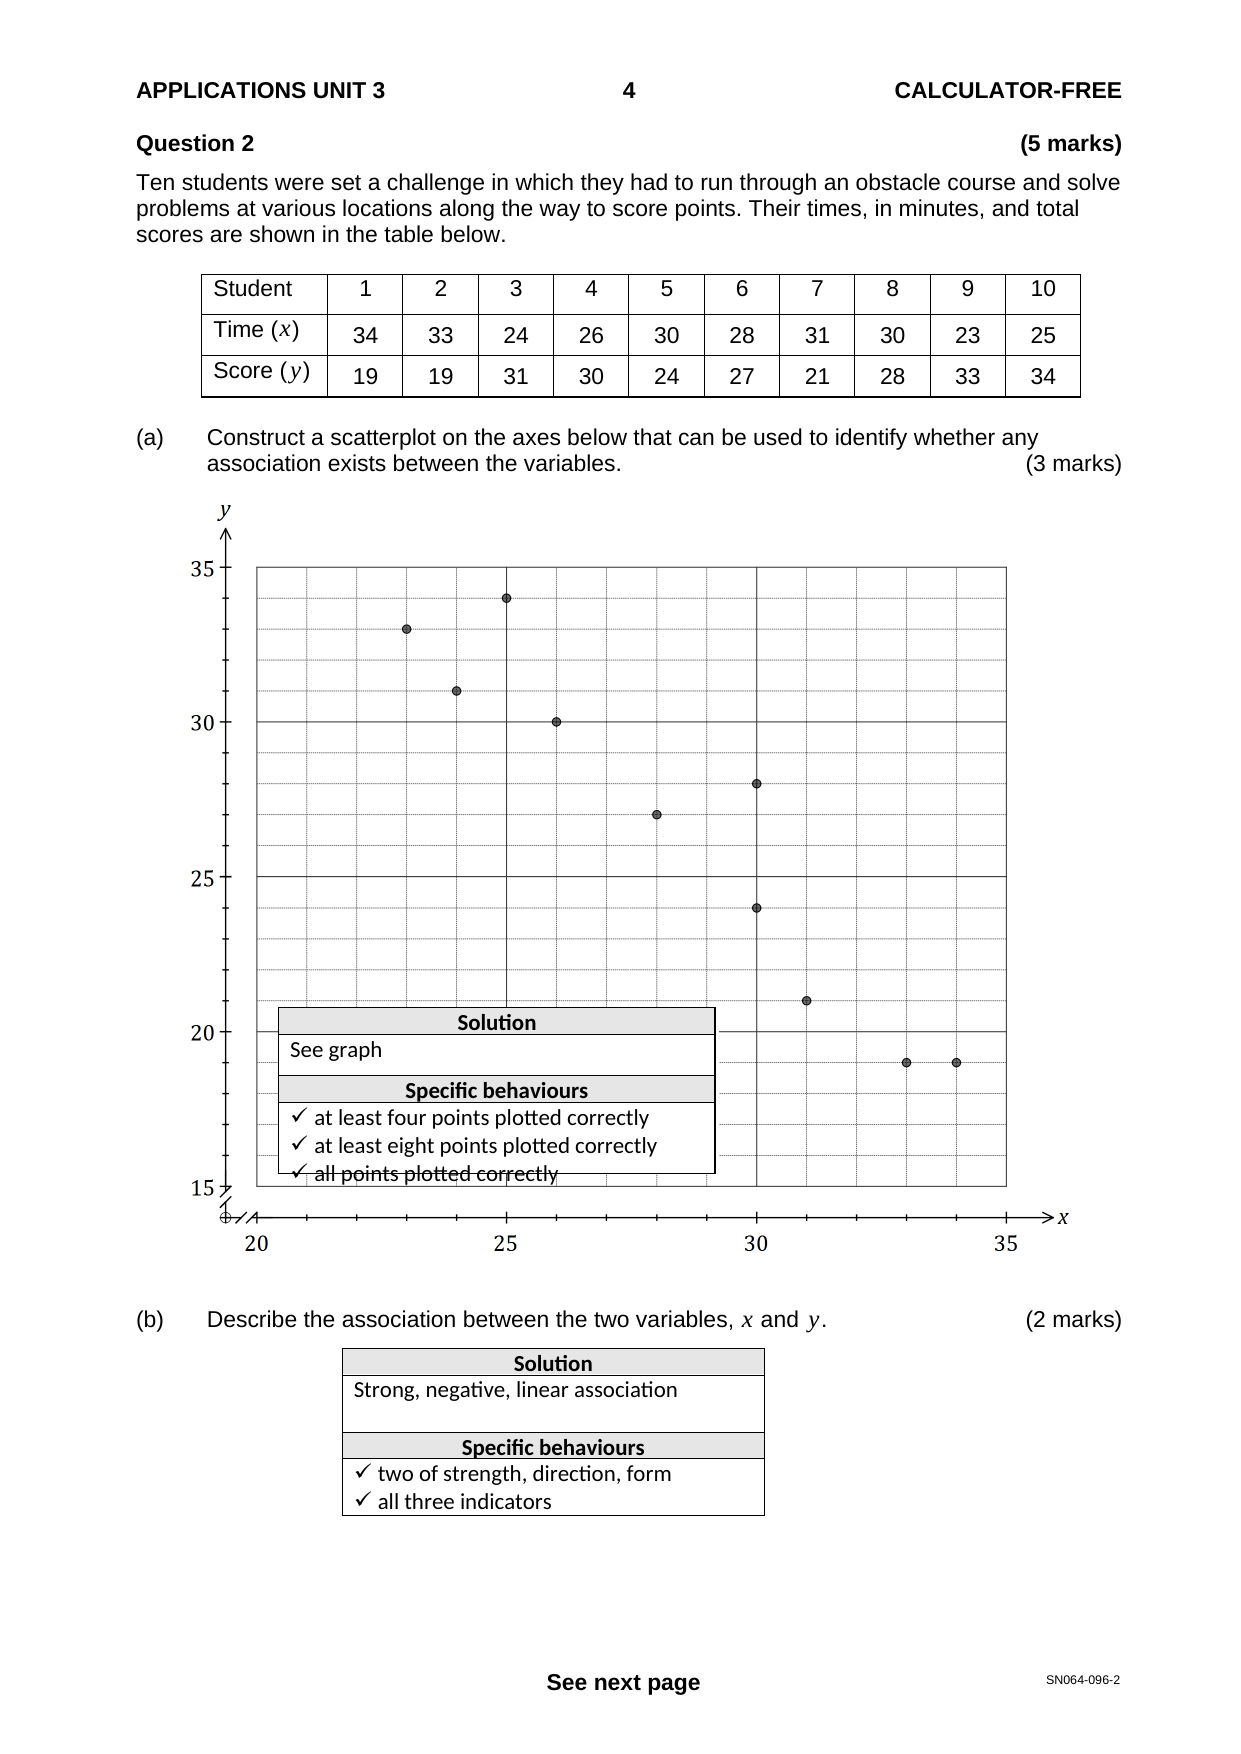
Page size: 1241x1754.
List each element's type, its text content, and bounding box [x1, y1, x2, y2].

table_cell 24 [629, 356, 704, 396]
table_cell 33 [931, 356, 1005, 396]
picture [188, 502, 1070, 1253]
text (a) Construct a scatterplot on the axes below that can be used to identify whether any association exists between the variables. (3 marks) [136, 424, 1122, 476]
table_cell 21 [780, 356, 854, 396]
table_header 10 [1006, 275, 1080, 314]
text Ten students were set a challenge in which they had to run through an obstacle course and solve problems at various locations along the way to score points. Their times, in minutes, and total scores are shown in the table below. [136, 169, 1122, 248]
table_cell 23 [931, 315, 1005, 355]
table_cell 33 [403, 315, 478, 355]
table_cell 30 [855, 315, 930, 355]
table_header 1 [328, 275, 402, 314]
table_header Student [202, 275, 327, 314]
table_cell 34 [1006, 356, 1080, 396]
table_cell 31 [780, 315, 854, 355]
table_header 3 [479, 275, 553, 314]
table_header 4 [554, 275, 628, 314]
table_header 9 [931, 275, 1005, 314]
text (b) Describe the association between the two variables, and . (2 marks) [136, 1306, 1122, 1333]
table_cell 34 [328, 315, 402, 355]
table_header 8 [855, 275, 930, 314]
table_cell 30 [629, 315, 704, 355]
table_header 6 [705, 275, 779, 314]
table_cell 26 [554, 315, 628, 355]
table_cell 19 [403, 356, 478, 396]
table_cell 28 [705, 315, 779, 355]
table_cell 25 [1006, 315, 1080, 355]
text Question 2 (5 marks) [136, 130, 1122, 156]
table_cell 31 [479, 356, 553, 396]
table_cell 28 [855, 356, 930, 396]
table_header 5 [629, 275, 704, 314]
table_cell 30 [554, 356, 628, 396]
table_header 7 [780, 275, 854, 314]
table_header 2 [403, 275, 478, 314]
table_cell Time () [202, 315, 327, 355]
table_cell 27 [705, 356, 779, 396]
table_cell 19 [328, 356, 402, 396]
table_cell Score () [202, 356, 327, 396]
table_cell 24 [479, 315, 553, 355]
